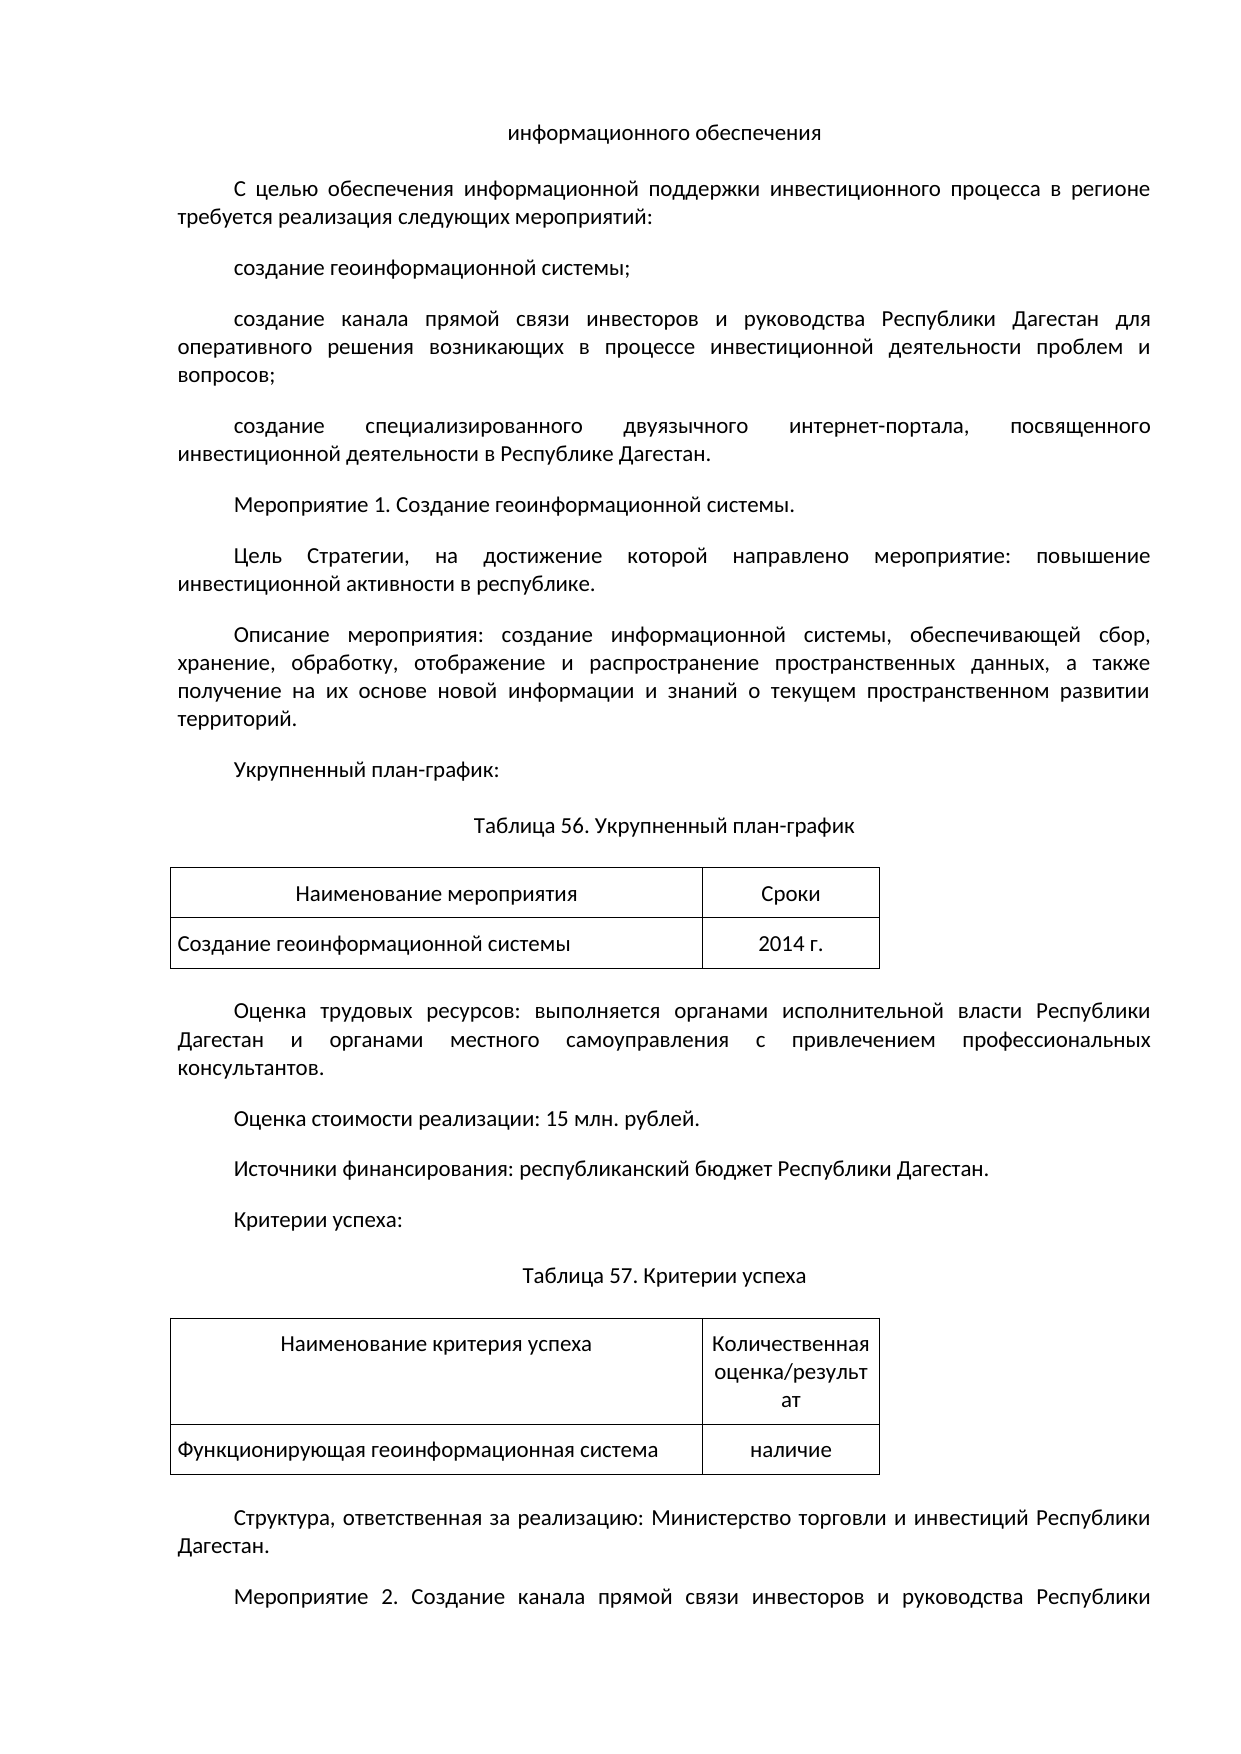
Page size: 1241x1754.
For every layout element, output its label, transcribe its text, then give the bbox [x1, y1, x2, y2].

table_cell Функционирующая геоинформационная система [171, 1425, 702, 1474]
table_cell 2014 г. [703, 918, 879, 968]
table_header Наименование мероприятия [171, 868, 702, 917]
text Таблица 56. Укрупненный план-график [177, 811, 1152, 839]
table_cell наличие [703, 1425, 879, 1474]
text Оценка трудовых ресурсов: выполняется органами исполнительной власти Республики Дагестан и органами местного самоуправления с привлечением профессиональных консультантов. [177, 997, 1152, 1081]
text создание канала прямой связи инвесторов и руководства Республики Дагестан для оперативного решения возникающих в процессе инвестиционной деятельности проблем и вопросов; [177, 304, 1152, 388]
table_header Количественная оценка/результат [703, 1319, 879, 1424]
text Описание мероприятия: создание информационной системы, обеспечивающей сбор, хранение, обработку, отображение и распространение пространственных данных, а также получение на их основе новой информации и знаний о текущем пространственном развитии территорий. [177, 620, 1152, 732]
text Оценка стоимости реализации: 15 млн. рублей. [177, 1104, 1152, 1132]
text Источники финансирования: республиканский бюджет Республики Дагестан. [177, 1154, 1152, 1183]
table_cell Создание геоинформационной системы [171, 918, 702, 968]
text Цель Стратегии, на достижение которой направлено мероприятие: повышение инвестиционной активности в республике. [177, 541, 1152, 597]
text информационного обеспечения [177, 118, 1152, 146]
text создание специализированного двуязычного интернет-портала, посвященного инвестиционной деятельности в Республике Дагестан. [177, 411, 1152, 467]
text Мероприятие 1. Создание геоинформационной системы. [177, 490, 1152, 518]
text Структура, ответственная за реализацию: Министерство торговли и инвестиций Республики Дагестан. [177, 1503, 1152, 1559]
text Укрупненный план-график: [177, 755, 1152, 783]
table_header Наименование критерия успеха [171, 1319, 702, 1424]
text создание геоинформационной системы; [177, 253, 1152, 281]
text С целью обеспечения информационной поддержки инвестиционного процесса в регионе требуется реализация следующих мероприятий: [177, 174, 1152, 230]
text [177, 1582, 1152, 1610]
table_header Сроки [703, 868, 879, 917]
text Критерии успеха: [177, 1206, 1152, 1233]
text Таблица 57. Критерии успеха [177, 1262, 1152, 1289]
